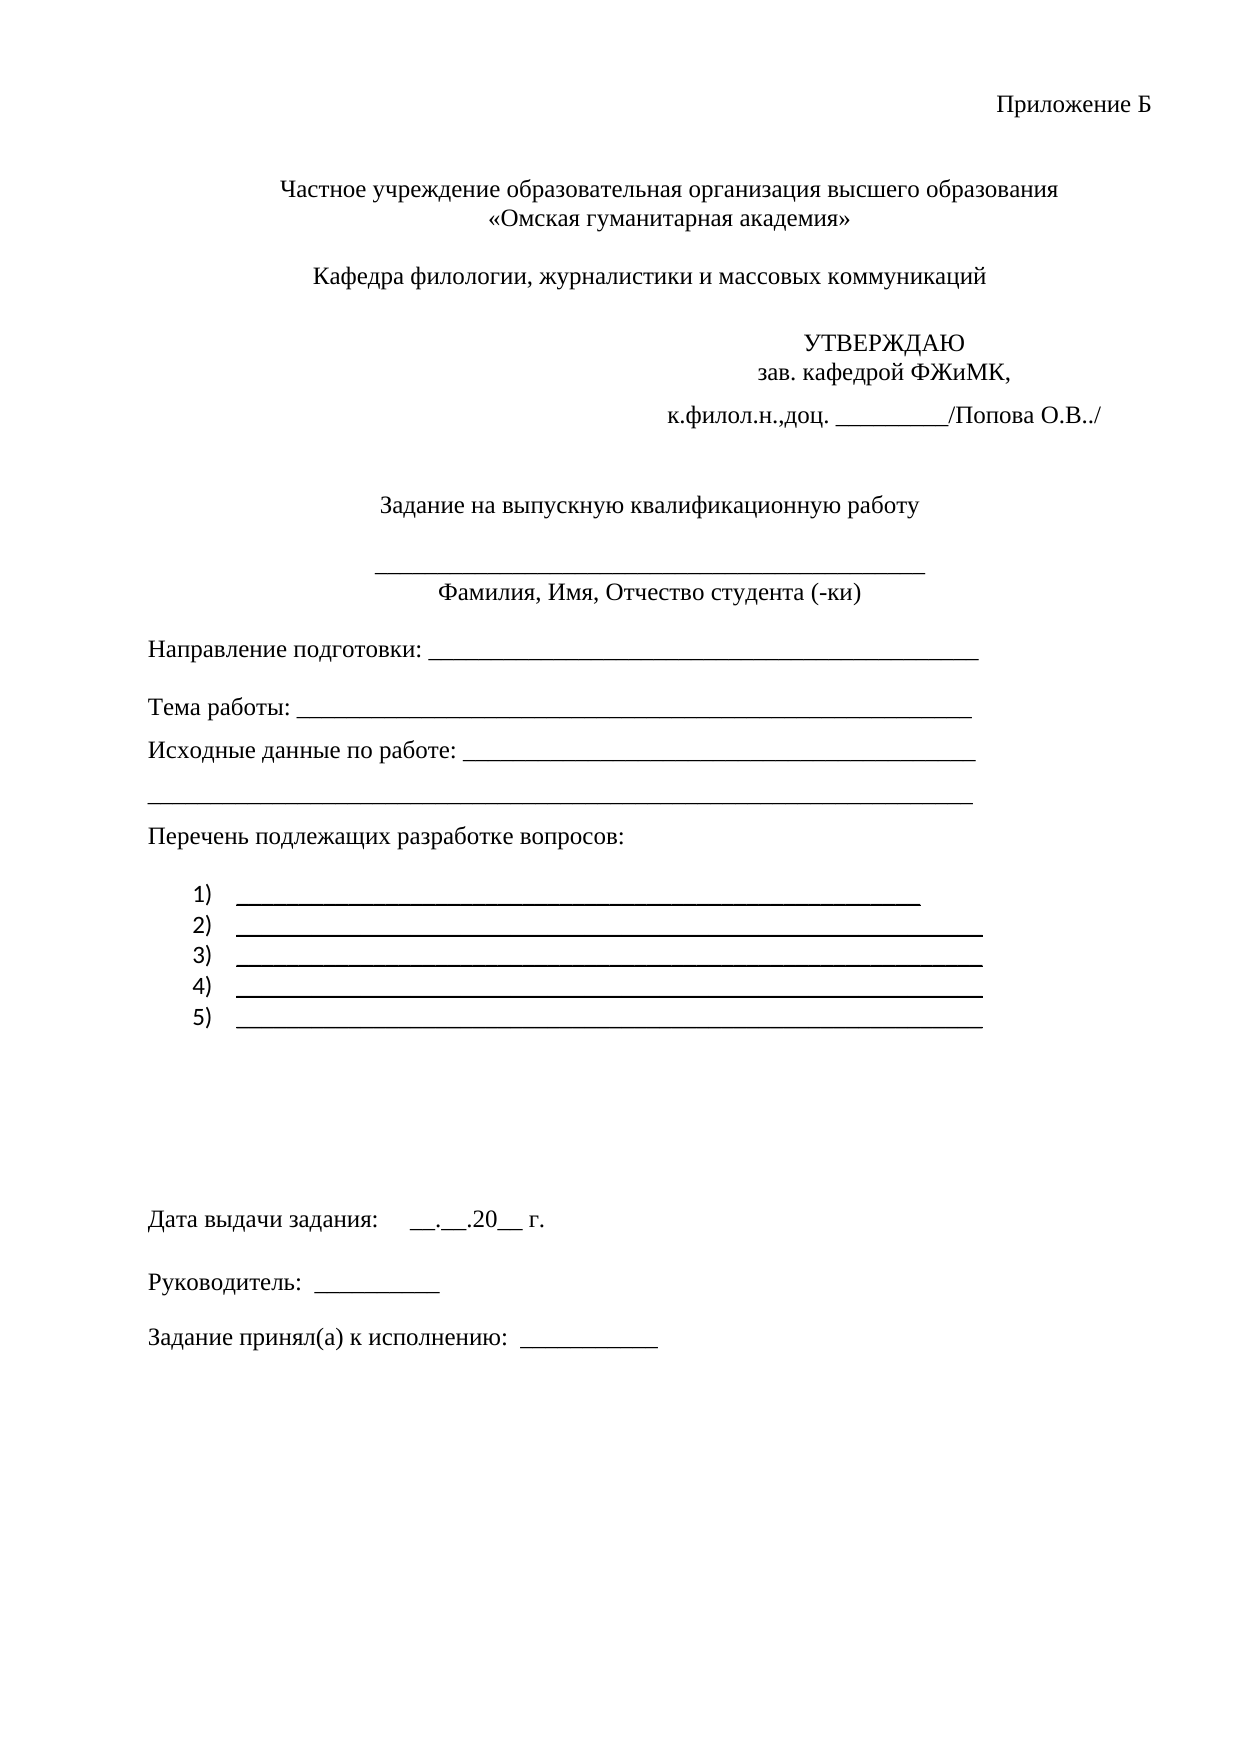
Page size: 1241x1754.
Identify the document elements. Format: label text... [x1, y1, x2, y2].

list ____________________________________________________________ [192, 1001, 1158, 1031]
text Кафедра филологии, журналистики и массовых коммуникаций [148, 261, 1152, 290]
text Дата выдачи задания: __.__.20__ г. [148, 1204, 1152, 1232]
text Приложение Б [148, 89, 1152, 117]
text Направление подготовки: ____________________________________________ [148, 634, 1152, 663]
text __________________________________________________________________ [148, 778, 1152, 807]
text Руководитель: __________ [148, 1247, 1152, 1302]
text Перечень подлежащих разработке вопросов: [148, 821, 1152, 850]
list ____________________________________________________________ [192, 970, 1158, 1001]
text Задание принял(а) к исполнению: ___________ [148, 1302, 1152, 1357]
text Фамилия, Имя, Отчество студента (-ки) [148, 577, 1152, 606]
list ____________________________________________________________ [192, 940, 1158, 970]
text Исходные данные по работе: _________________________________________ [148, 735, 1152, 764]
text Задание на выпускную квалификационную работу [148, 491, 1152, 519]
list ____________________________________________________________ [192, 909, 1158, 940]
list _______________________________________________________ [192, 879, 1158, 909]
text Тема работы: ______________________________________________________ [148, 692, 1152, 721]
text ____________________________________________ [148, 548, 1152, 577]
